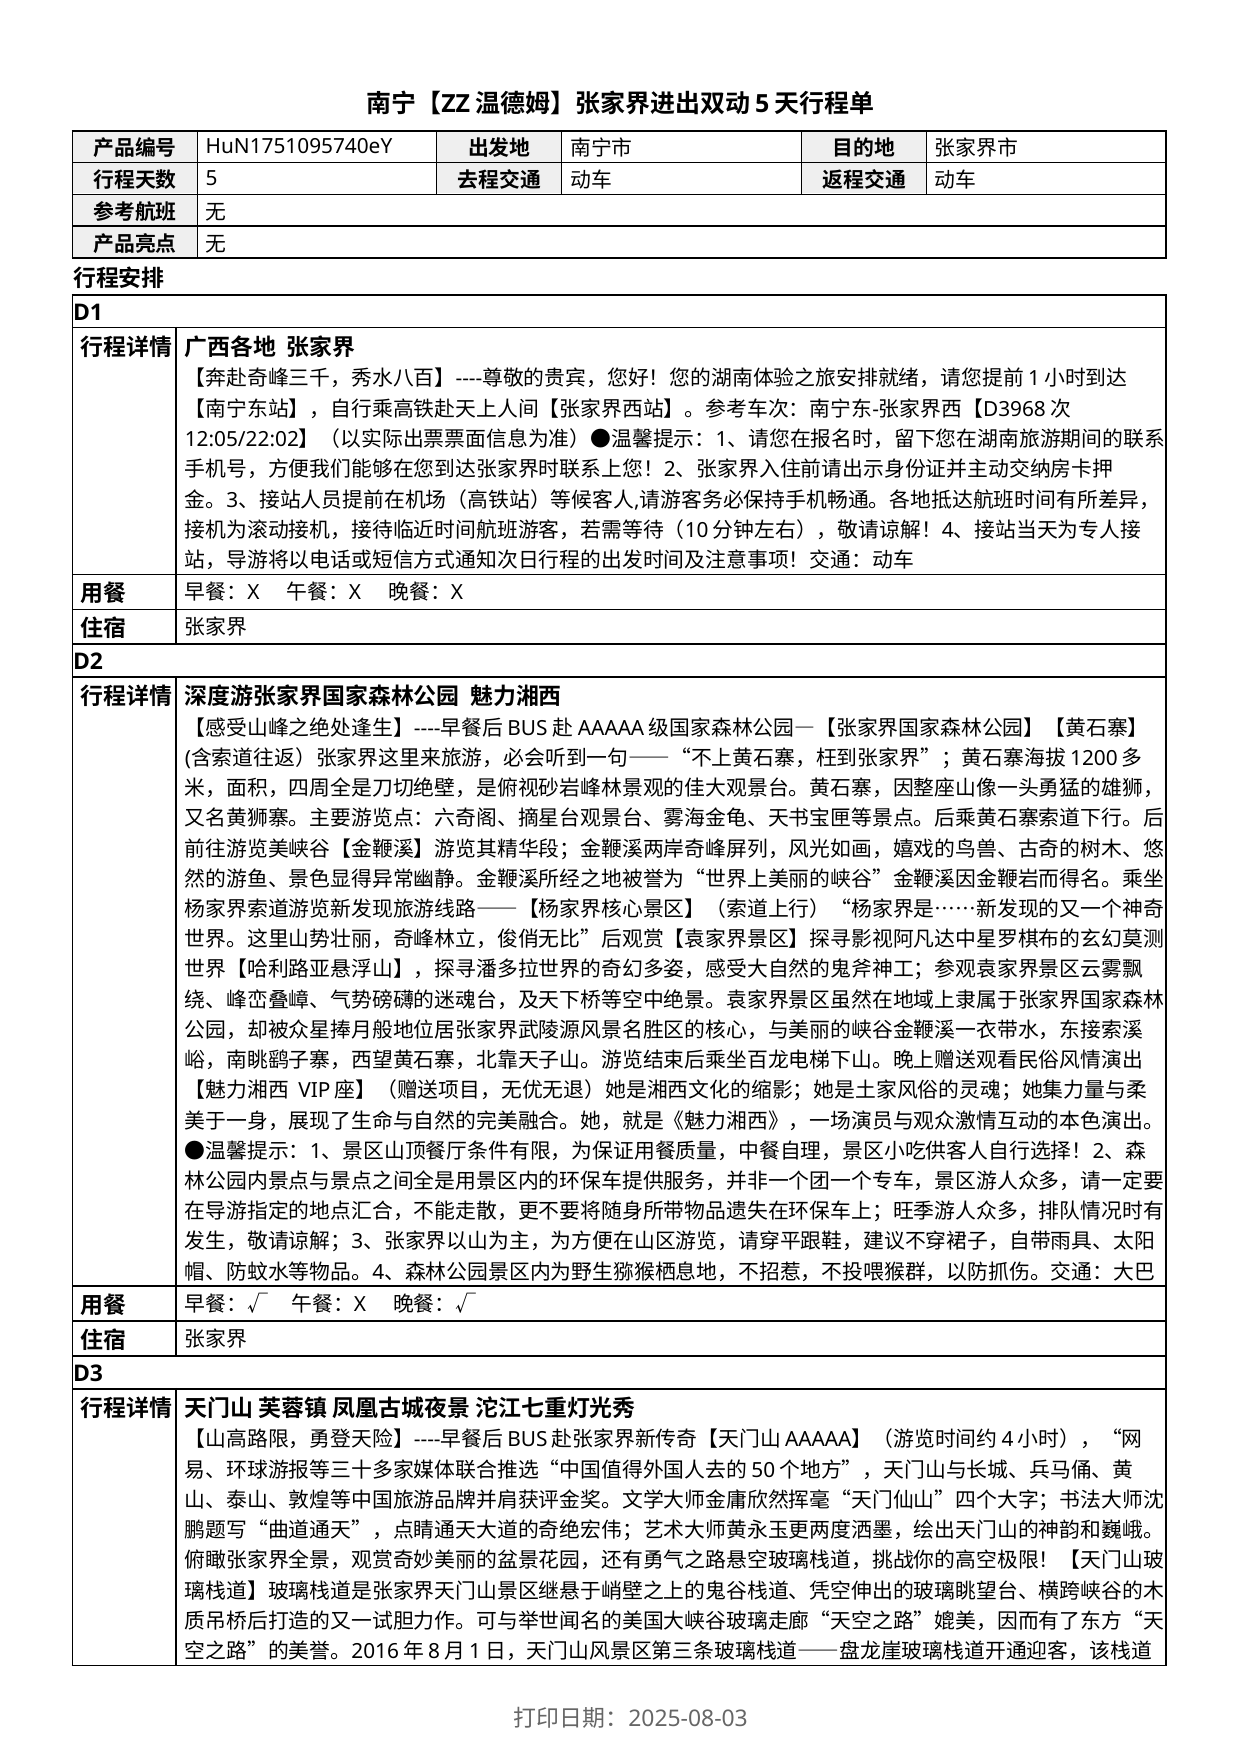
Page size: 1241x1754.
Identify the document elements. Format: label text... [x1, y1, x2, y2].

table_cell 住宿 [73, 610, 175, 643]
table_cell 用餐 [73, 1287, 175, 1320]
table_cell 广西各地 张家界 【奔赴奇峰三千，秀水八百】----尊敬的贵宾，您好！您的湖南体验之旅安排就绪，请您提前1小时到达【南宁东站】，自行乘高铁赴天上人间【张家界西站】。 [177, 328, 1165, 574]
table_cell 早餐：X 午餐：X 晚餐：X [177, 575, 1165, 608]
table_cell 用餐 [73, 575, 175, 608]
table_cell 住宿 [73, 1322, 175, 1355]
table_header 产品编号 [73, 132, 197, 162]
table_cell 行程详情 [73, 328, 175, 574]
table_header HuN1751095740eY [198, 132, 436, 162]
table_header 南宁市 [562, 132, 801, 162]
table_header D1 [73, 296, 1165, 327]
table_cell 5 [198, 163, 436, 193]
table_cell 深度游张家界国家森林公园 魅力湘西 【感受山峰之绝处逢生】----早餐后BUS 赴AAAAA级国家森林公园—【张家界国家森林公园】【黄石寨】(含索道往返）张家界这里来旅游，必会听到一句——“不上黄石寨，枉到张家界”；黄石寨海拔1200多米，面积，四周全是刀切绝壁，是俯视砂岩峰林景观的佳大观景台。黄石寨，因整座山像一头勇猛的雄狮，又名黄狮寨。主要游览点：六奇阁、摘星台观景台、雾海金龟、天书宝匣等景点。后乘黄石寨索道下行。后前往游览美峡谷【金鞭溪】游览其精华段；金鞭溪两岸奇峰屏列，风光如画，嬉戏的鸟兽、古奇的树木、悠然的游鱼、景色显得异常幽静。金鞭溪所经之地被誉为“世界上美丽的峡谷”金鞭溪因金鞭岩而得名。 [177, 678, 1165, 1285]
table_cell 动车 [927, 163, 1165, 193]
table_header 目的地 [802, 132, 926, 162]
table_cell 早餐：√ 午餐：X 晚餐：√ [177, 1287, 1165, 1320]
table_cell 参考航班 [73, 195, 197, 225]
table_cell 返程交通 [802, 163, 926, 193]
table_cell 无 [198, 195, 1165, 225]
table_cell 无 [198, 227, 1165, 257]
table_cell D3 [73, 1357, 1165, 1388]
table_cell 动车 [562, 163, 801, 193]
table_cell 张家界 [177, 1322, 1165, 1355]
table_cell 去程交通 [437, 163, 561, 193]
table_cell 行程详情 [73, 1390, 175, 1664]
table_cell 张家界 [177, 610, 1165, 643]
table_cell 行程天数 [73, 163, 197, 193]
table_cell 行程详情 [73, 678, 175, 1285]
table_header 出发地 [437, 132, 561, 162]
table_cell 产品亮点 [73, 227, 197, 257]
table_cell D2 [73, 645, 1165, 676]
text 南宁【ZZ温德姆】张家界进出双动5天行程单 [73, 83, 1167, 119]
text 行程安排 [73, 260, 1167, 293]
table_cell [177, 1390, 1165, 1664]
table_header 张家界市 [927, 132, 1165, 162]
